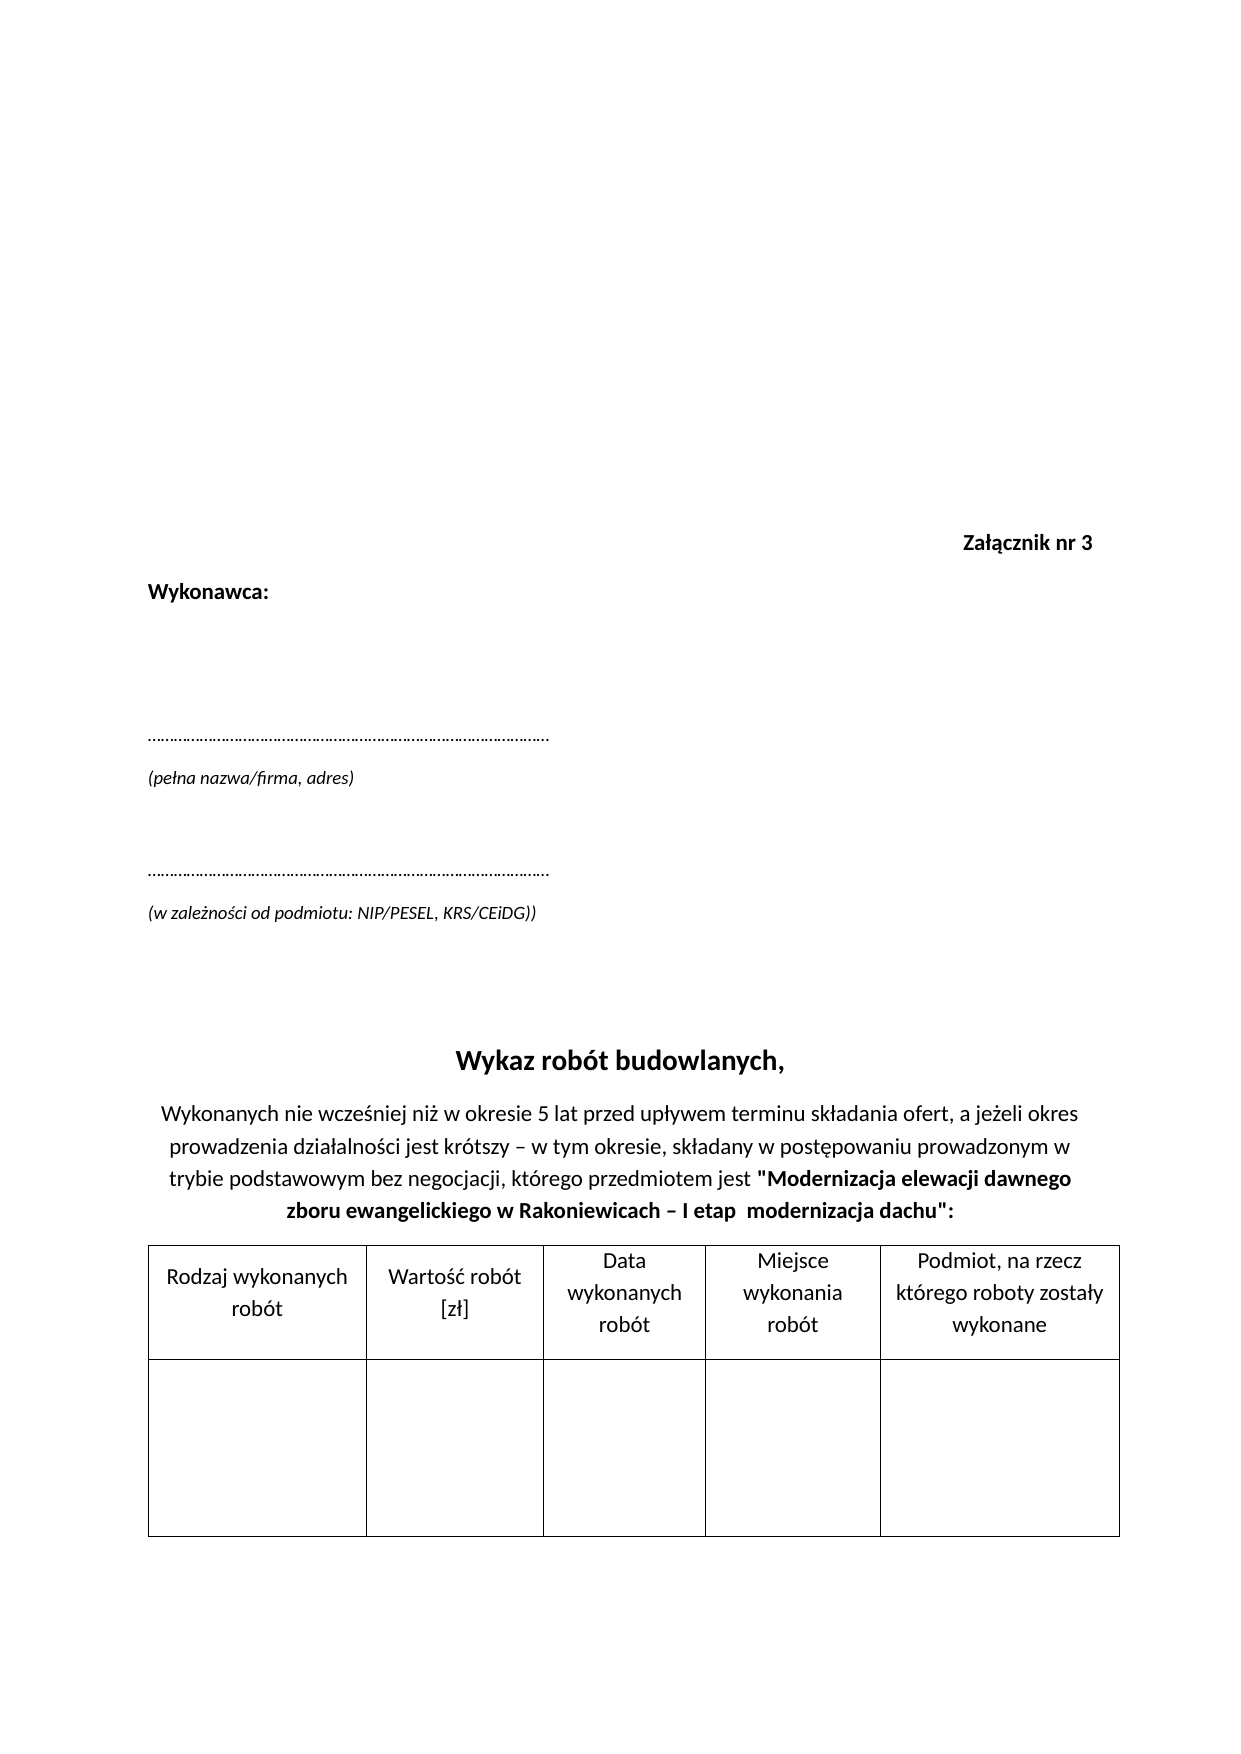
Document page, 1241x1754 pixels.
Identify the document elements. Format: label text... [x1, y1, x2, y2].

table_cell [367, 1360, 543, 1536]
table_cell [149, 1360, 366, 1536]
table_header Miejsce wykonania robót [706, 1246, 880, 1359]
text ………………………………………………………………………………… [148, 858, 1092, 881]
text Wykaz robót budowlanych, [148, 1042, 1093, 1078]
text (w zależności od podmiotu: NIP/PESEL, KRS/CEiDG)) [148, 901, 1092, 924]
text Wykonanych nie wcześniej niż w okresie 5 lat przed upływem terminu składania ofert, a jeżeli okres prowadzenia działalności jest krótszy – w tym okresie, składany w postępowaniu prowadzonym w trybie podstawowym bez negocjacji, którego przedmiotem jest "Modernizacja elewacji dawnego zboru ewangelickiego w Rakoniewicach – I etap modernizacja dachu": [148, 1099, 1093, 1224]
table_cell [881, 1360, 1119, 1536]
text Załącznik nr 3 [148, 528, 1093, 556]
table_header Rodzaj wykonanych robót [149, 1246, 366, 1359]
text ………………………………………………………………………………… [148, 723, 1092, 746]
table_header Data wykonanych robót [544, 1246, 705, 1359]
table_header Wartość robót [zł] [367, 1246, 543, 1359]
text (pełna nazwa/firma, adres) [148, 766, 1092, 789]
table_cell [706, 1360, 880, 1536]
table_header Podmiot, na rzecz którego roboty zostały wykonane [881, 1246, 1119, 1359]
table_cell [544, 1360, 705, 1536]
text Wykonawca: [148, 577, 1093, 605]
